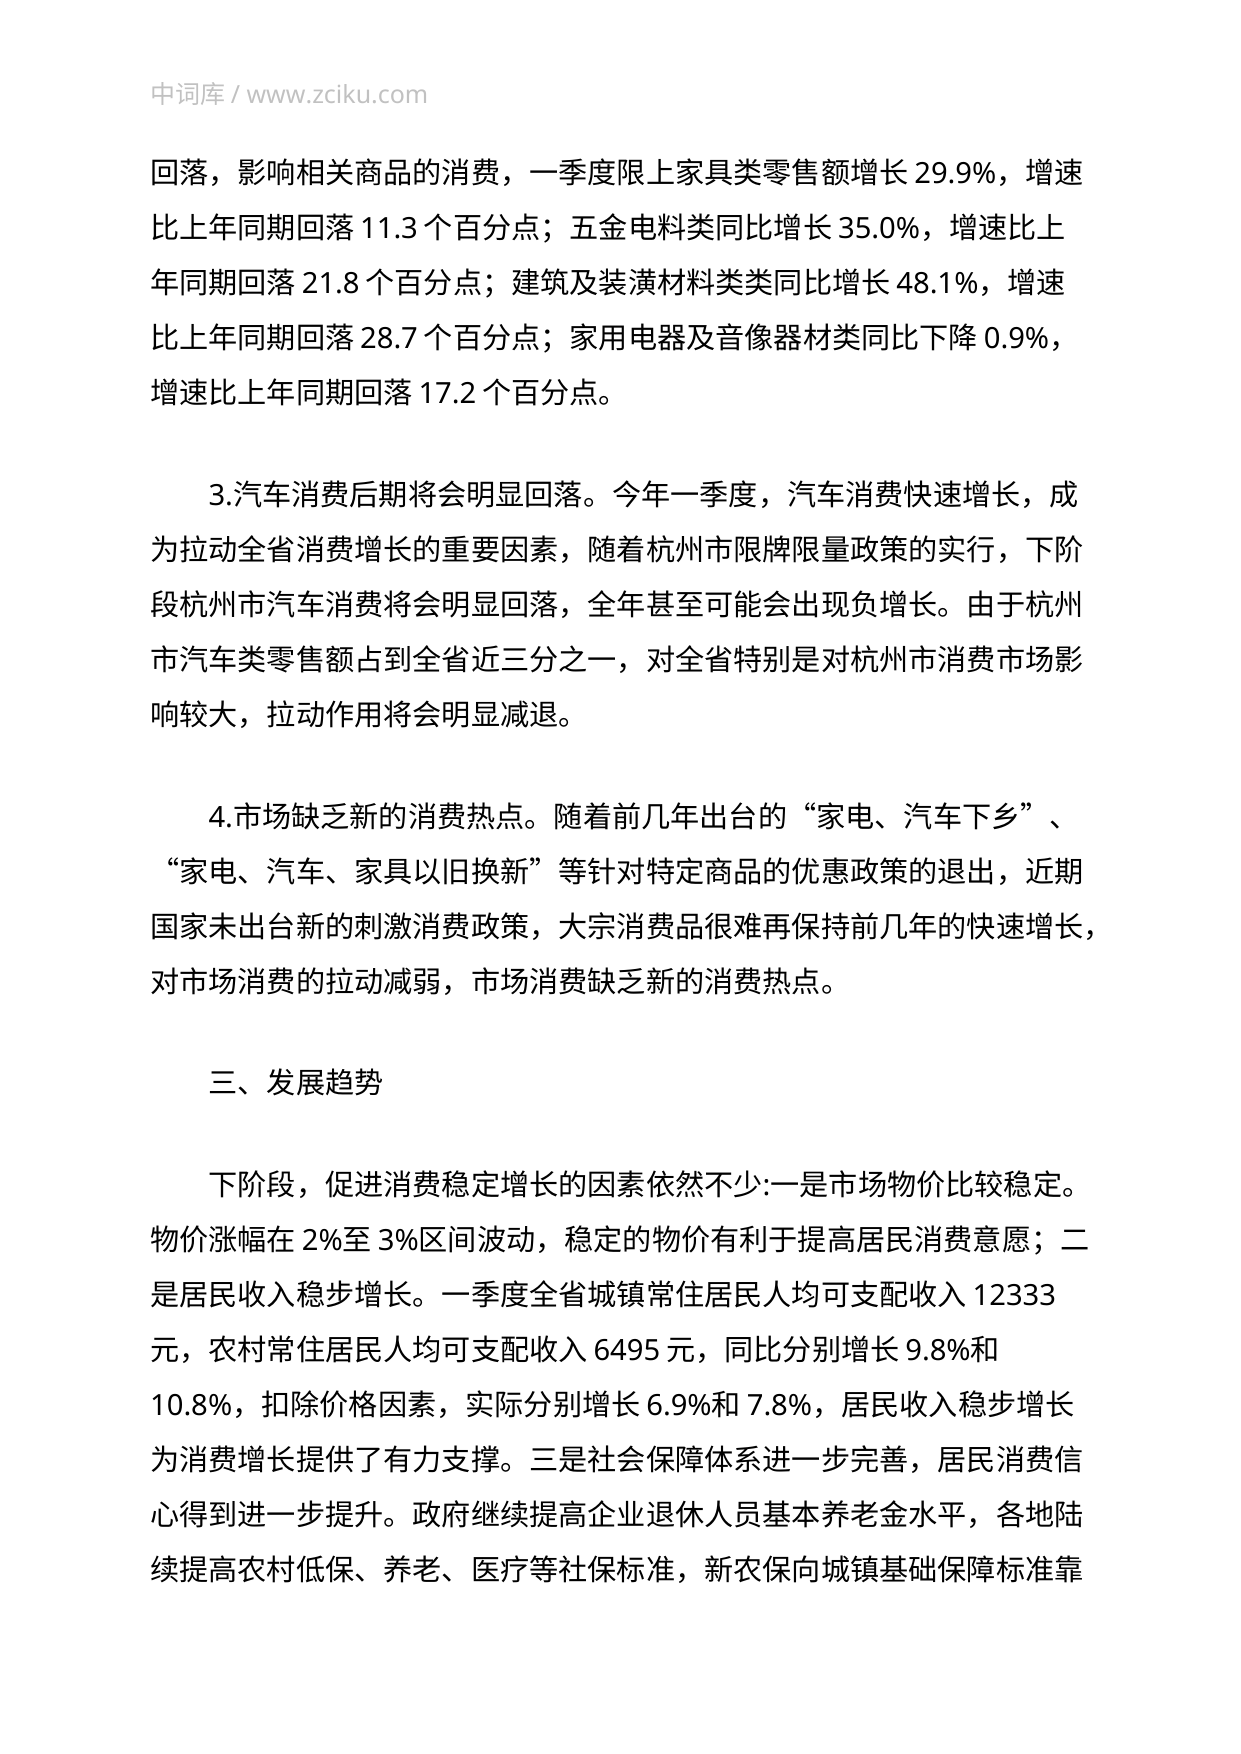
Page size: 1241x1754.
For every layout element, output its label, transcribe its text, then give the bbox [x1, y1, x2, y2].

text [150, 150, 1090, 412]
text 3.汽车消费后期将会明显回落。今年一季度，汽车消费快速增长，成为拉动全省消费增长的重要因素，随着杭州市限牌限量政策的实行，下阶段杭州市汽车消费将会明显回落，全年甚至可能会出现负增长。由于杭州市汽车类零售额占到全省近三分之一，对全省特别是对杭州市消费市场影响较大，拉动作用将会明显减退。 [150, 472, 1090, 734]
text 三、发展趋势 [150, 1060, 1090, 1102]
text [150, 1162, 1090, 1589]
text 4.市场缺乏新的消费热点。随着前几年出台的“家电、汽车下乡”、“家电、汽车、家具以旧换新”等针对特定商品的优惠政策的退出，近期国家未出台新的刺激消费政策，大宗消费品很难再保持前几年的快速增长，对市场消费的拉动减弱，市场消费缺乏新的消费热点。 [150, 793, 1090, 1001]
